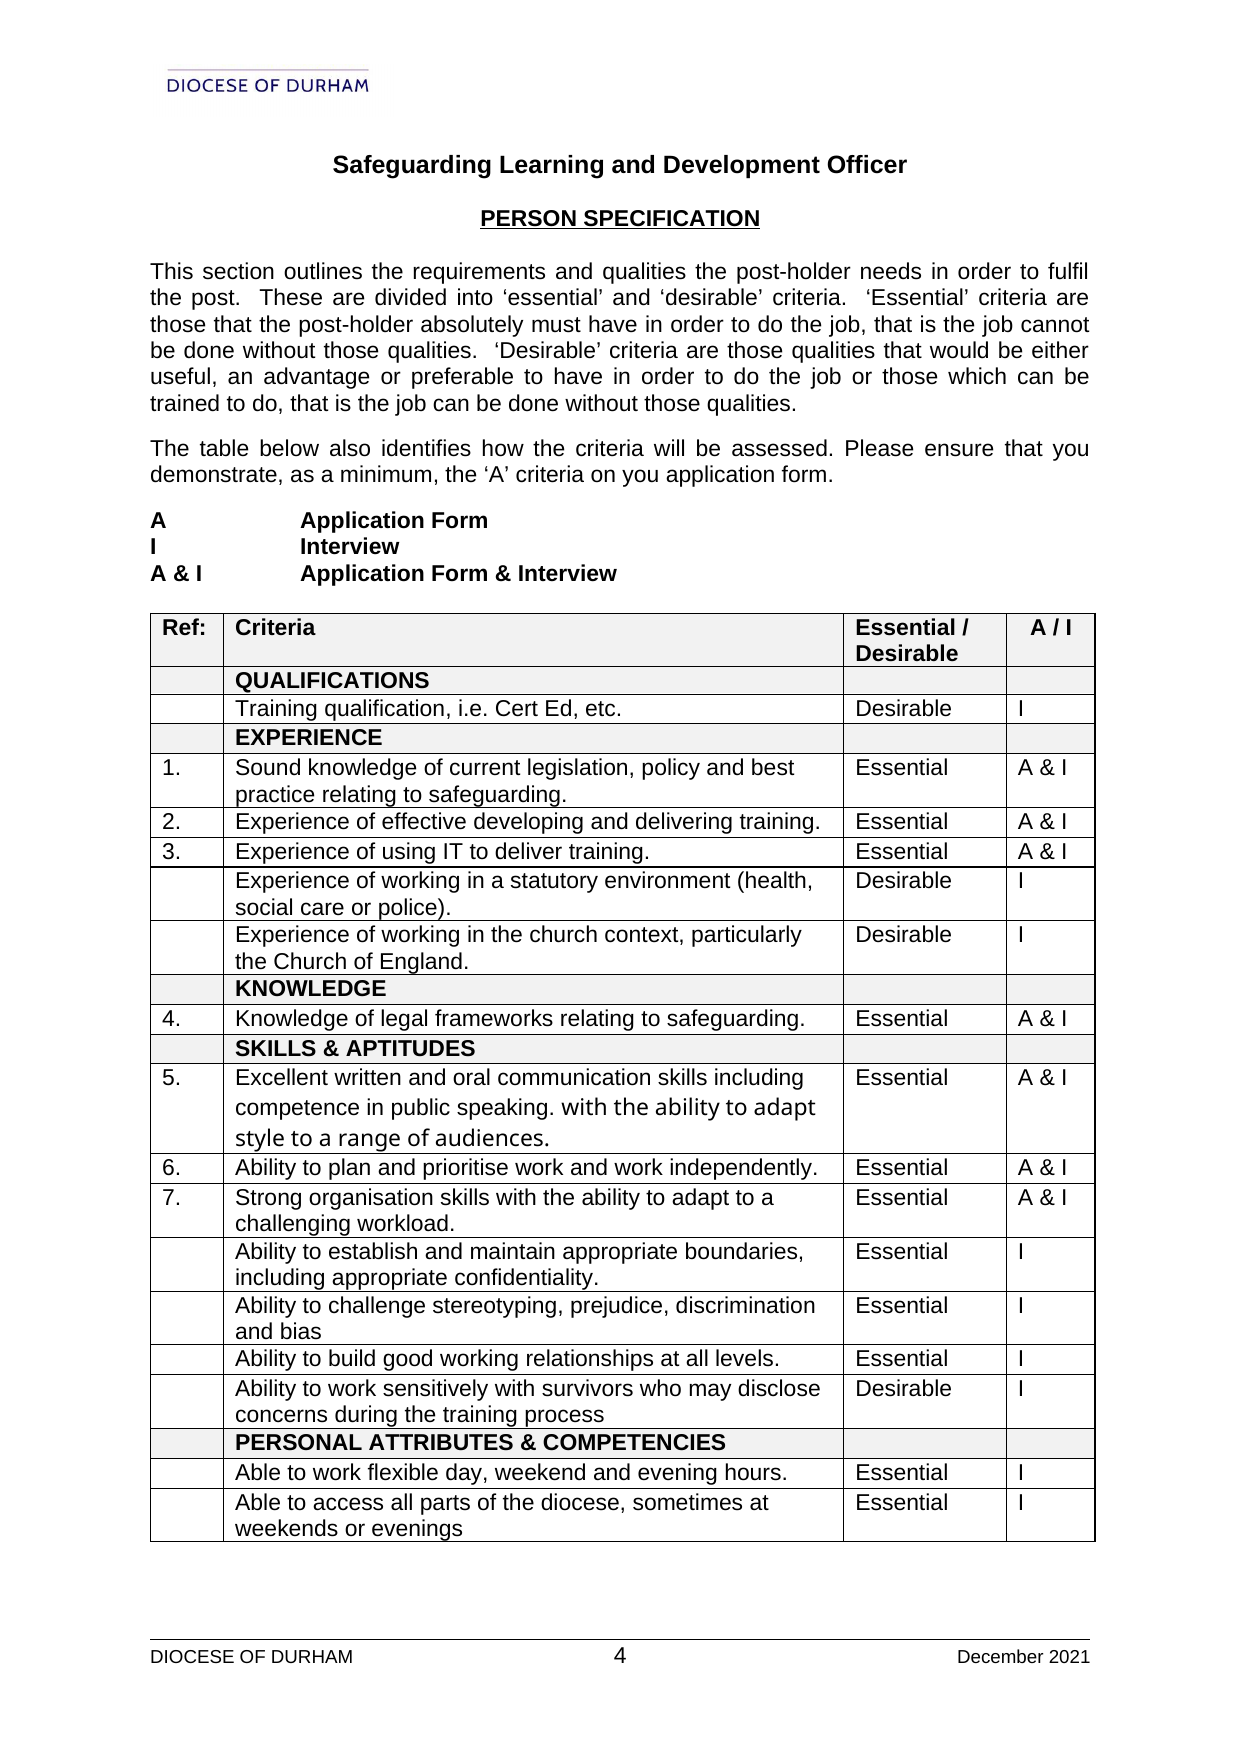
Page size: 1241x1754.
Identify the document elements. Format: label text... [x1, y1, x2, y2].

table_cell EXPERIENCE [224, 724, 843, 753]
text A & I Application Form & Interview [150, 560, 1090, 586]
table_cell Experience of using IT to deliver training. [224, 838, 843, 866]
table_cell Knowledge of legal frameworks relating to safeguarding. [224, 1005, 843, 1033]
table_cell [151, 667, 223, 693]
text Safeguarding Learning and Development Officer [150, 150, 1090, 179]
table_cell I [1007, 1489, 1094, 1541]
table_cell [844, 1035, 1006, 1063]
table_cell 5. [151, 1064, 223, 1153]
text This section outlines the requirements and qualities the post-holder needs in order to fulfil the post. These are divided into ‘essential’ and ‘desirable’ criteria. ‘Essential’ criteria are those that the post-holder absolutely must have in order to do the job, that is the job cannot be done without those qualities. ‘Desirable’ criteria are those qualities that would be either useful, an advantage or preferable to have in order to do the job or those which can be trained to do, that is the job can be done without those qualities. [150, 258, 1090, 416]
table_cell Essential [844, 1154, 1006, 1183]
table_cell I [1007, 695, 1094, 723]
table_cell 3. [151, 838, 223, 866]
text A Application Form [150, 507, 1090, 533]
table_cell Strong organisation skills with the ability to adapt to a challenging workload. [224, 1184, 843, 1237]
table_cell I [1007, 1292, 1094, 1344]
table_cell Desirable [844, 695, 1006, 723]
table_cell A & I [1007, 754, 1094, 807]
table_cell [1007, 975, 1094, 1004]
table_cell [151, 868, 223, 920]
table_cell [151, 975, 223, 1004]
table_cell Essential [844, 1005, 1006, 1033]
table_cell [1007, 667, 1094, 693]
table_cell Essential [844, 1489, 1006, 1541]
table_cell A & I [1007, 808, 1094, 837]
table_cell [151, 1292, 223, 1344]
table_header A / I [1007, 614, 1094, 666]
table_cell KNOWLEDGE [224, 975, 843, 1004]
table_cell [1007, 724, 1094, 753]
table_cell Ability to establish and maintain appropriate boundaries, including appropriate confidentiality. [224, 1238, 843, 1291]
table_cell Essential [844, 754, 1006, 807]
table_cell Essential [844, 1184, 1006, 1237]
table_cell Desirable [844, 921, 1006, 974]
table_cell Essential [844, 838, 1006, 866]
table_cell SKILLS & APTITUDES [224, 1035, 843, 1063]
table_cell [151, 1489, 223, 1541]
table_cell [151, 1238, 223, 1291]
table_cell A & I [1007, 1154, 1094, 1183]
table_cell [1007, 1035, 1094, 1063]
table_cell [151, 695, 223, 723]
table_cell [151, 724, 223, 753]
table_cell Essential [844, 1345, 1006, 1374]
table_cell [844, 724, 1006, 753]
table_cell Desirable [844, 868, 1006, 920]
table_cell Essential [844, 1459, 1006, 1487]
table_cell Essential [844, 808, 1006, 837]
table_cell [844, 1429, 1006, 1458]
table_cell [1007, 1429, 1094, 1458]
table_cell 2. [151, 808, 223, 837]
table_header Criteria [224, 614, 843, 666]
table_cell Essential [844, 1064, 1006, 1153]
table_cell A & I [1007, 1005, 1094, 1033]
table_cell Experience of working in a statutory environment (health, social care or police). [224, 868, 843, 920]
table_cell Ability to work sensitively with survivors who may disclose concerns during the training process [224, 1375, 843, 1428]
table_cell I [1007, 868, 1094, 920]
text The table below also identifies how the criteria will be assessed. Please ensure that you demonstrate, as a minimum, the ‘A’ criteria on you application form. [150, 435, 1090, 488]
table_cell Experience of working in the church context, particularly the Church of England. [224, 921, 843, 974]
text I Interview [150, 533, 1090, 560]
table_cell 1. [151, 754, 223, 807]
table_cell I [1007, 1345, 1094, 1374]
table_cell Ability to build good working relationships at all levels. [224, 1345, 843, 1374]
table_cell I [1007, 1375, 1094, 1428]
table_cell Essential [844, 1238, 1006, 1291]
table_cell Excellent written and oral communication skills including competence in public speaking. with the ability to adapt style to a range of audiences. [224, 1064, 843, 1153]
table_cell Ability to plan and prioritise work and work independently. [224, 1154, 843, 1183]
table_cell Desirable [844, 1375, 1006, 1428]
table_cell 4. [151, 1005, 223, 1033]
text PERSON SPECIFICATION [150, 205, 1090, 231]
table_cell Essential [844, 1292, 1006, 1344]
table_cell A & I [1007, 838, 1094, 866]
table_header Essential / Desirable [844, 614, 1006, 666]
table_cell Sound knowledge of current legislation, policy and best practice relating to safeguarding. [224, 754, 843, 807]
table_cell Training qualification, i.e. Cert Ed, etc. [224, 695, 843, 723]
table_cell Ability to challenge stereotyping, prejudice, discrimination and bias [224, 1292, 843, 1344]
table_cell I [1007, 1238, 1094, 1291]
table_cell PERSONAL ATTRIBUTES & COMPETENCIES [224, 1429, 843, 1458]
table_cell Able to access all parts of the diocese, sometimes at weekends or evenings [224, 1489, 843, 1541]
table_cell [151, 1035, 223, 1063]
table_cell [151, 1459, 223, 1487]
picture [150, 64, 394, 117]
table_cell [151, 1429, 223, 1458]
table_cell [844, 975, 1006, 1004]
table_cell Experience of effective developing and delivering training. [224, 808, 843, 837]
table_cell [151, 1345, 223, 1374]
table_cell I [1007, 1459, 1094, 1487]
table_cell [844, 667, 1006, 693]
table_cell I [1007, 921, 1094, 974]
table_cell [151, 1375, 223, 1428]
table_cell A & I [1007, 1064, 1094, 1153]
table_cell Able to work flexible day, weekend and evening hours. [224, 1459, 843, 1487]
table_cell 6. [151, 1154, 223, 1183]
table_header Ref: [151, 614, 223, 666]
table_cell A & I [1007, 1184, 1094, 1237]
table_cell [151, 921, 223, 974]
table_cell 7. [151, 1184, 223, 1237]
table_cell QUALIFICATIONS [224, 667, 843, 693]
